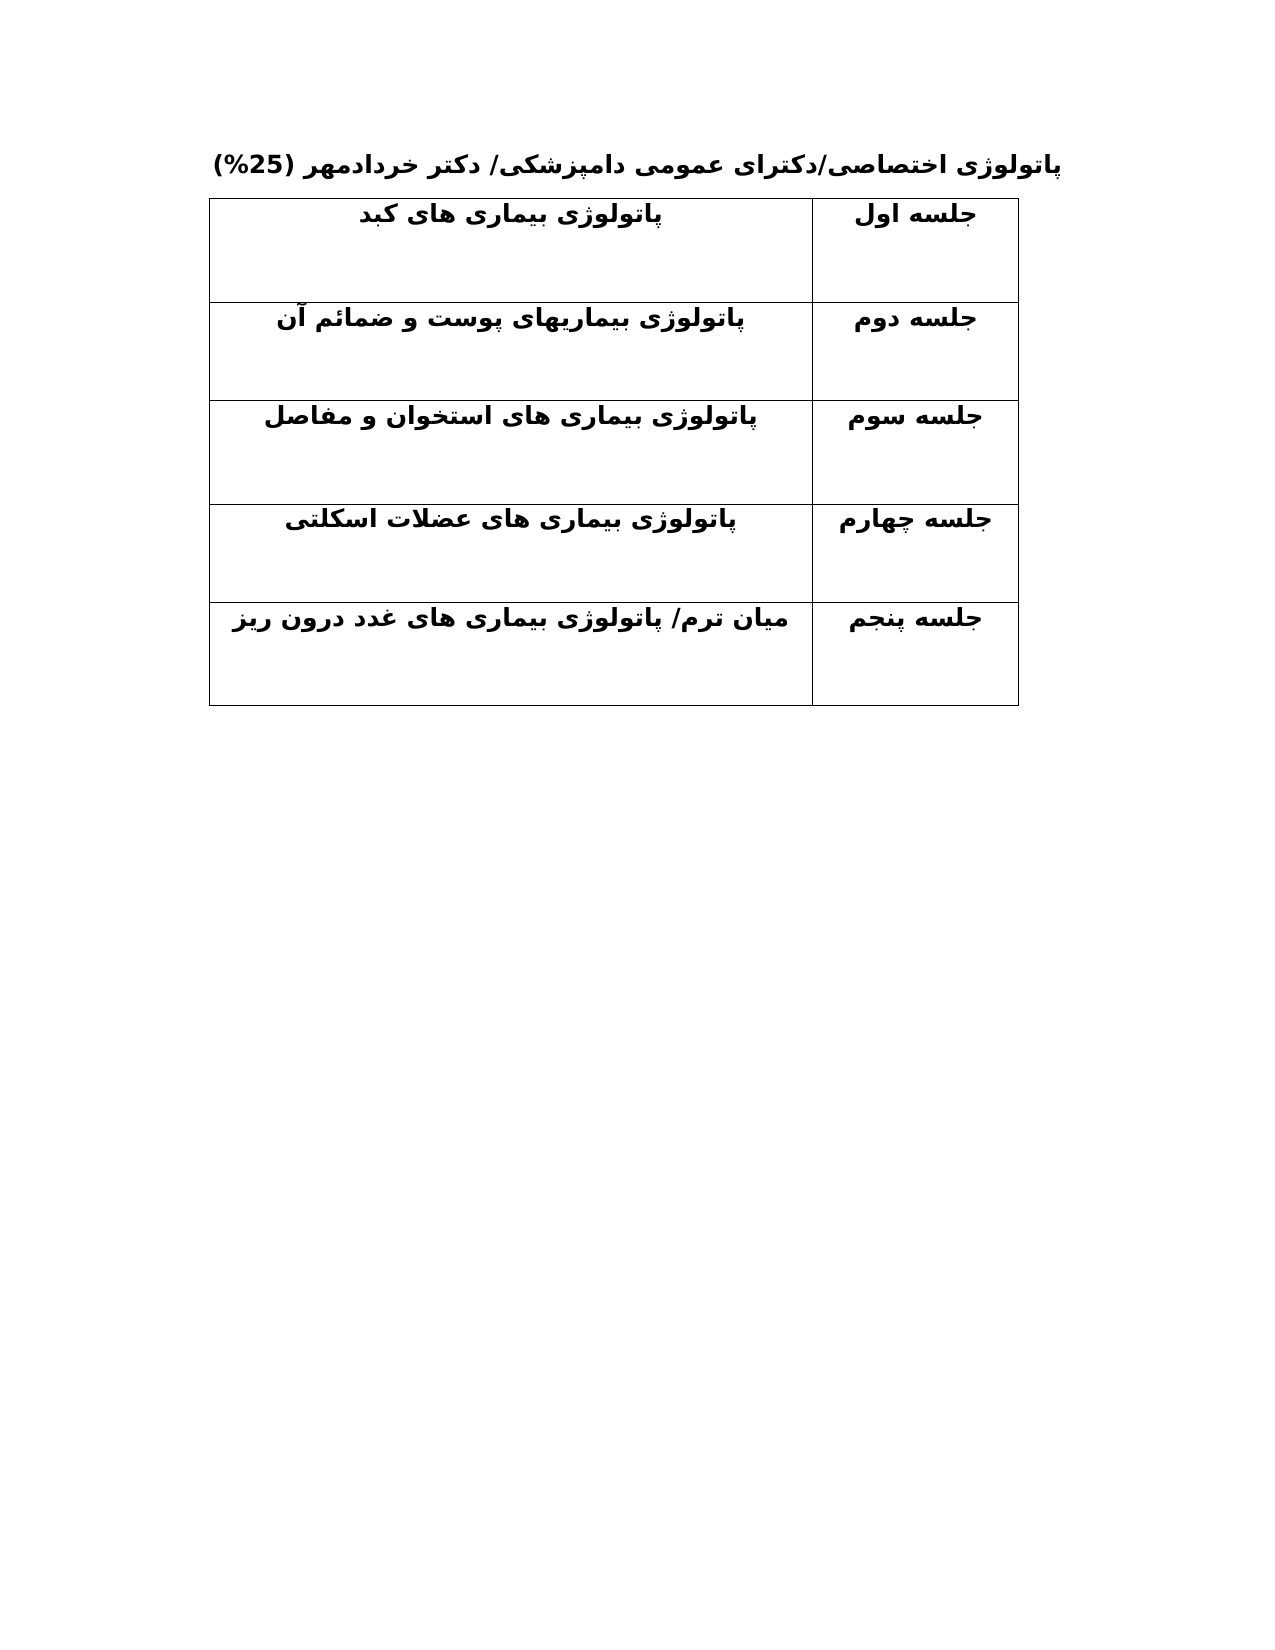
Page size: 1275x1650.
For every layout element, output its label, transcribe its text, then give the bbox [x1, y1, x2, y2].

table_cell پاتولوژی بیماریهای پوست و ضمائم آن [210, 303, 812, 400]
table_cell پاتولوژی بیماری های عضلات اسکلتی [210, 505, 812, 602]
table_header پاتولوژی بیماری های کبد [210, 199, 812, 302]
table_cell میان ترم/ پاتولوژی بیماری های غدد درون ریز [210, 603, 812, 705]
table_cell جلسه پنجم [813, 603, 1018, 705]
table_header جلسه اول [813, 199, 1018, 302]
table_cell جلسه دوم [813, 303, 1018, 400]
text پاتولوژی اختصاصی/دکترای عمومی دامپزشکی/ دکتر خردادمهر (25%) [150, 150, 1125, 179]
table_cell جلسه چهارم [813, 505, 1018, 602]
table_cell پاتولوژی بیماری های استخوان و مفاصل [210, 401, 812, 504]
table_cell جلسه سوم [813, 401, 1018, 504]
